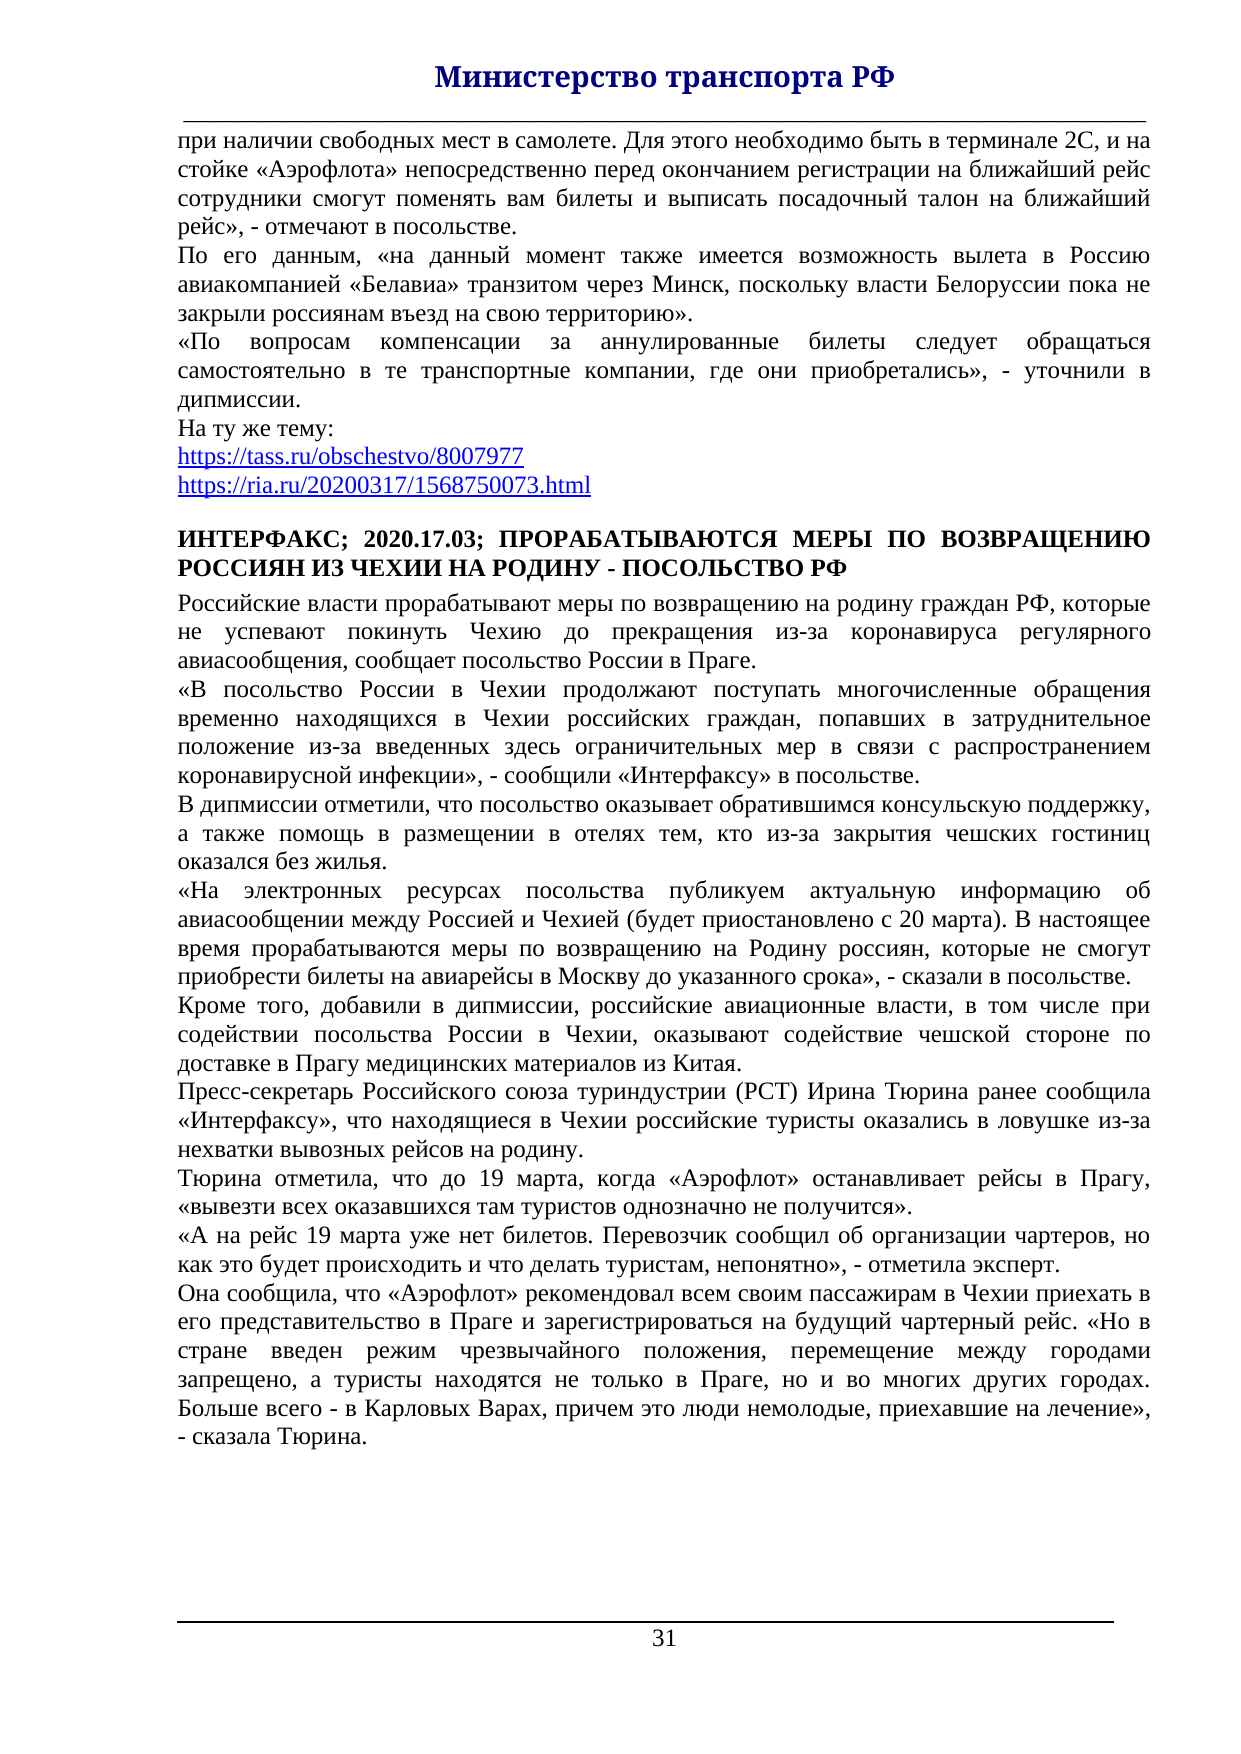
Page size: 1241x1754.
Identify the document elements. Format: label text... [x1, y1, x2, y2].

text Кроме того, добавили в дипмиссии, российские авиационные власти, в том числе при содействии посольства России в Чехии, оказывают содействие чешской стороне по доставке в Прагу медицинских материалов из Китая. [177, 990, 1152, 1076]
text https://ria.ru/20200317/1568750073.html [177, 470, 1152, 499]
text «А на рейс 19 марта уже нет билетов. Перевозчик сообщил об организации чартеров, но как это будет происходить и что делать туристам, непонятно», - отметила эксперт. [177, 1220, 1152, 1278]
text Российские власти прорабатывают меры по возвращению на родину граждан РФ, которые не успевают покинуть Чехию до прекращения из-за коронавируса регулярного авиасообщения, сообщает посольство России в Праге. [177, 588, 1152, 674]
text Пресс-секретарь Российского союза туриндустрии (РСТ) Ирина Тюрина ранее сообщила «Интерфаксу», что находящиеся в Чехии российские туристы оказались в ловушке из-за нехватки вывозных рейсов на родину. [177, 1076, 1152, 1163]
text «На электронных ресурсах посольства публикуем актуальную информацию об авиасообщении между Россией и Чехией (будет приостановлено с 20 марта). В настоящее время прорабатываются меры по возвращению на Родину россиян, которые не смогут приобрести билеты на авиарейсы в Москву до указанного срока», - сказали в посольстве. [177, 875, 1152, 990]
text https://tass.ru/obschestvo/8007977 [177, 441, 1152, 470]
subtitle ИНТЕРФАКС; 2020.17.03; ПРОРАБАТЫВАЮТСЯ МЕРЫ ПО ВОЗВРАЩЕНИЮ РОССИЯН ИЗ ЧЕХИИ НА РОДИНУ - ПОСОЛЬСТВО РФ [177, 524, 1152, 581]
text «По вопросам компенсации за аннулированные билеты следует обращаться самостоятельно в те транспортные компании, где они приобретались», - уточнили в дипмиссии. [177, 326, 1152, 413]
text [177, 125, 1152, 240]
text Тюрина отметила, что до 19 марта, когда «Аэрофлот» останавливает рейсы в Прагу, «вывезти всех оказавшихся там туристов однозначно не получится». [177, 1163, 1152, 1220]
text По его данным, «на данный момент также имеется возможность вылета в Россию авиакомпанией «Белавиа» транзитом через Минск, поскольку власти Белоруссии пока не закрыли россиянам въезд на свою территорию». [177, 240, 1152, 326]
text Она сообщила, что «Аэрофлот» рекомендовал всем своим пассажирам в Чехии приехать в его представительство в Праге и зарегистрироваться на будущий чартерный рейс. «Но в стране введен режим чрезвычайного положения, перемещение между городами запрещено, а туристы находятся не только в Праге, но и во многих других городах. Больше всего - в Карловых Варах, причем это люди немолодые, приехавшие на лечение», - сказала Тюрина. [177, 1278, 1152, 1450]
text В дипмиссии отметили, что посольство оказывает обратившимся консульскую поддержку, а также помощь в размещении в отелях тем, кто из-за закрытия чешских гостиниц оказался без жилья. [177, 789, 1152, 875]
text На ту же тему: [177, 413, 1152, 441]
text «В посольство России в Чехии продолжают поступать многочисленные обращения временно находящихся в Чехии российских граждан, попавших в затруднительное положение из-за введенных здесь ограничительных мер в связи с распространением коронавирусной инфекции», - сообщили «Интерфаксу» в посольстве. [177, 674, 1152, 789]
